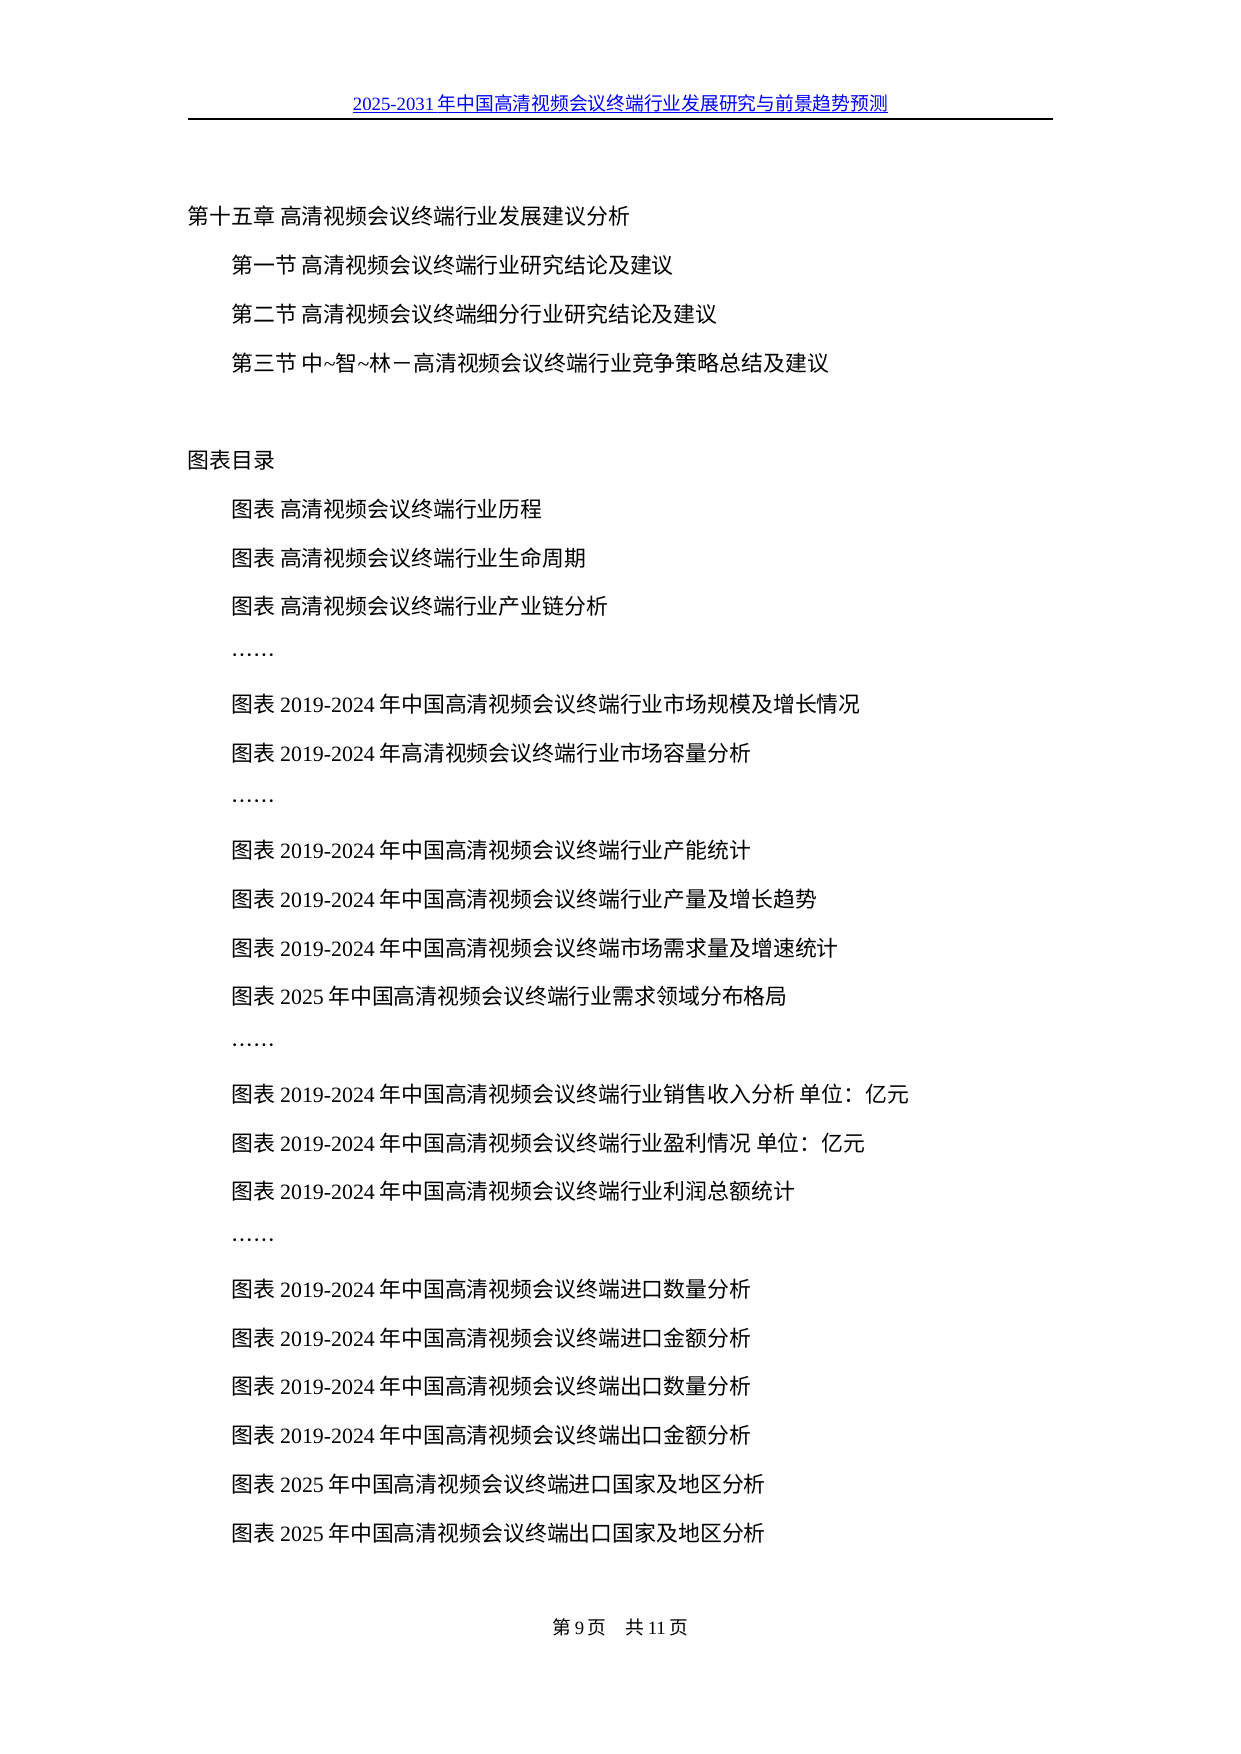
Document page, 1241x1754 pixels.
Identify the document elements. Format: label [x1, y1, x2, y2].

text [187, 150, 1053, 1548]
